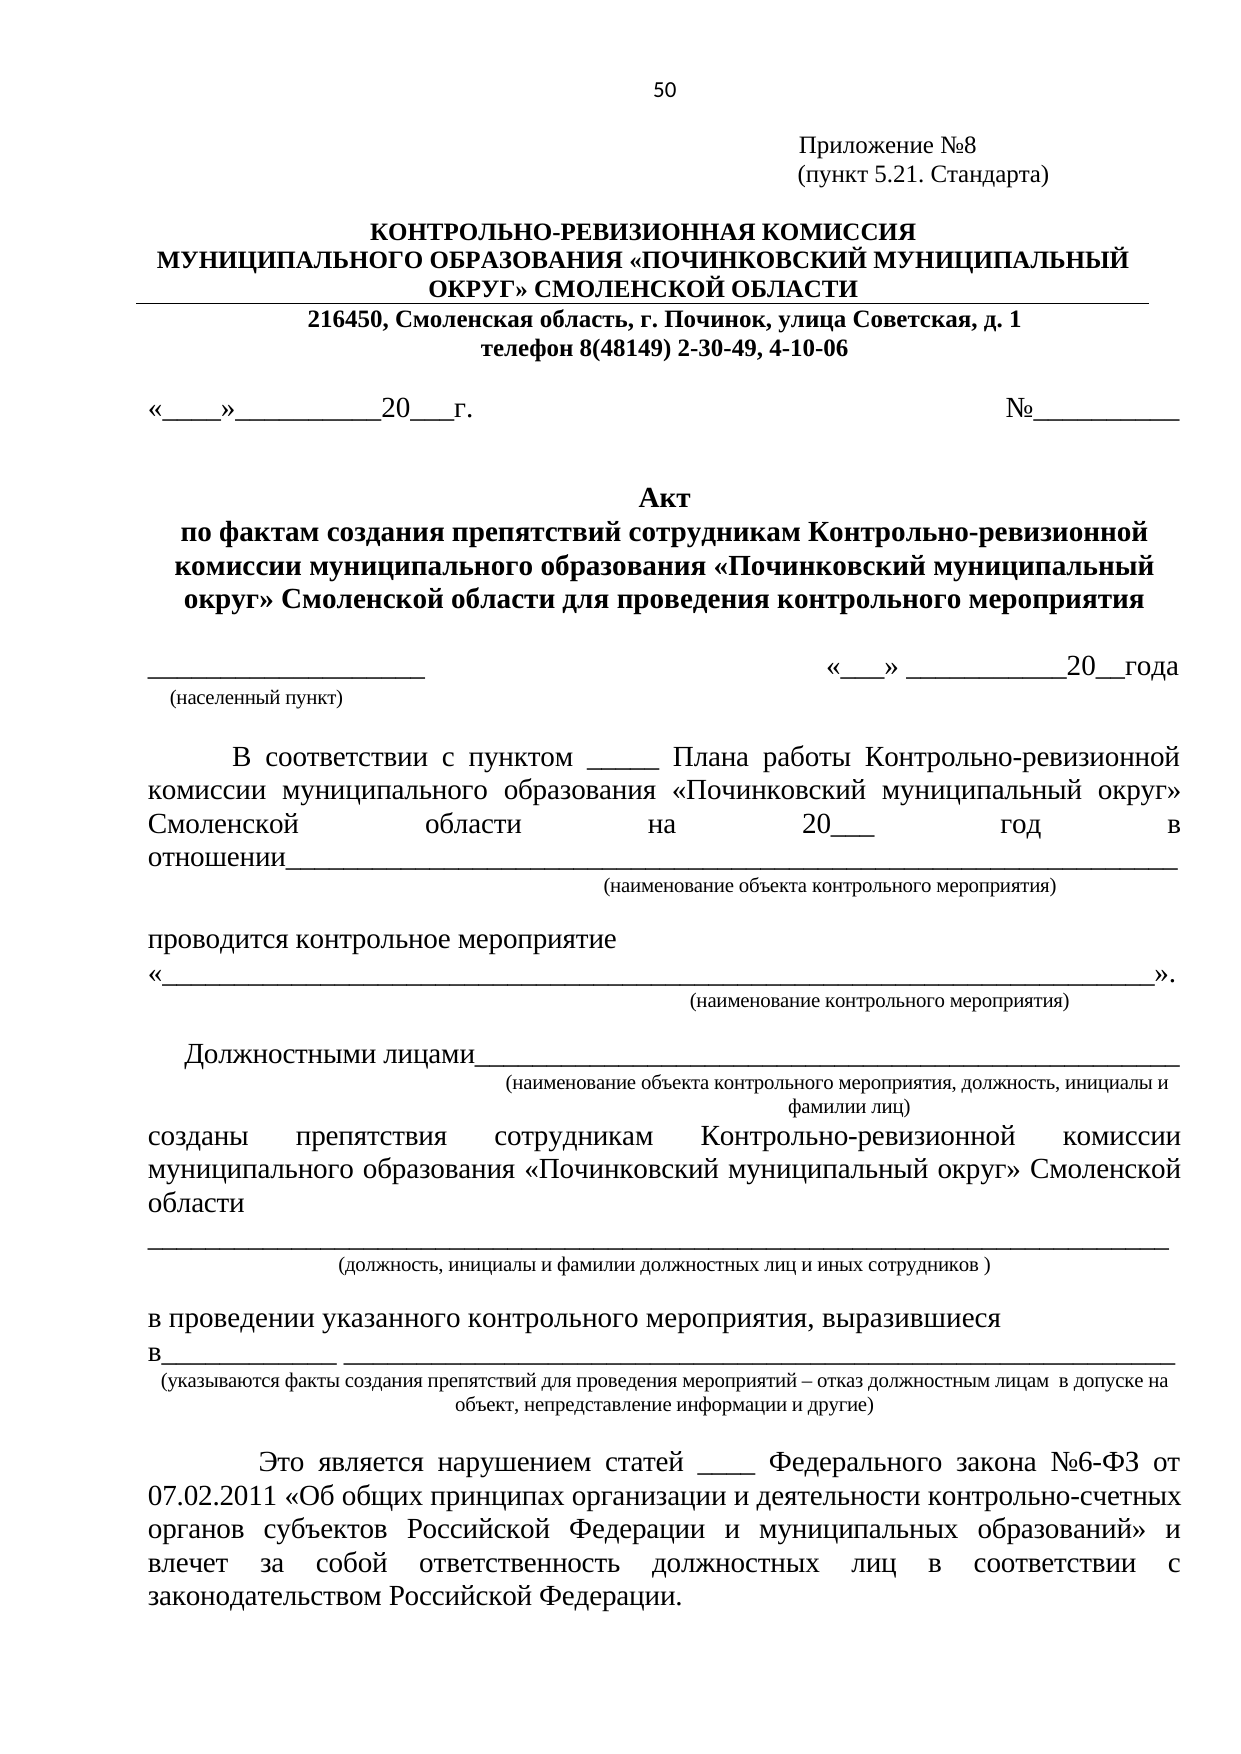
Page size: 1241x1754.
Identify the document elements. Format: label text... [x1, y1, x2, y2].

text по фактам создания препятствий сотрудникам Контрольно-ревизионной комиссии муниципального образования «Починковский муниципальный округ» Смоленской области для проведения контрольного мероприятия [148, 514, 1181, 615]
text Приложение №8 [799, 131, 1181, 159]
table_header КОНТРОЛЬНО-РЕВИЗИОННАЯ КОМИССИЯ МУНИЦИПАЛЬНОГО ОБРАЗОВАНИЯ «ПОЧИНКОВСКИЙ МУНИЦИПАЛЬНЫЙ ОКРУГ» СМОЛЕНСКОЙ ОБЛАСТИ [136, 217, 1149, 303]
text 216450, Смоленская область, г. Починок, улица Советская, д. 1 [148, 304, 1181, 333]
text (пункт 5.21. Стандарта) [797, 159, 1181, 188]
text в проведении указанного контрольного мероприятия, выразившиеся в____________ _________________________________________________________ [148, 1300, 1181, 1367]
text Должностными лицами_________________________________________________ [148, 1036, 1181, 1070]
text телефон 8(48149) 2-30-49, 4-10-06 [148, 333, 1181, 361]
text (населенный пункт) [148, 682, 1181, 710]
text созданы препятствия сотрудникам Контрольно-ревизионной комиссии муниципального образования «Починковский муниципальный округ» Смоленской области _______________________________________________________________________ [148, 1118, 1181, 1252]
text (наименование объекта контрольного мероприятия, должность, инициалы и фамилии лиц) [493, 1070, 1181, 1118]
text ___________________ «___» ___________20__года [148, 648, 1181, 682]
text Акт [148, 481, 1181, 514]
text В соответствии с пунктом _____ Плана работы Контрольно-ревизионной комиссии муниципального образования «Починковский муниципальный округ» Смоленской области на 20___ год в отношении______________________________________________________________ [148, 739, 1181, 873]
text Это является нарушением статей ____ Федерального закона №6-ФЗ от 07.02.2011 «Об общих принципах организации и деятельности контрольно-счетных органов субъектов Российской Федерации и муниципальных образований» и влечет за собой ответственность должностных лиц в соответствии с законодательством Российской Федерации. [148, 1444, 1181, 1612]
text (указываются факты создания препятствий для проведения мероприятий – отказ должностным лицам в допуске на объект, непредставление информации и другие) [148, 1367, 1181, 1416]
text (наименование объекта контрольного мероприятия) [478, 873, 1181, 897]
text проводится контрольное мероприятие «_____________________________________________________________________». [148, 921, 1181, 988]
text (должность, инициалы и фамилии должностных лиц и иных сотрудников ) [148, 1252, 1181, 1276]
text «____»__________20___г. №__________ [148, 390, 1181, 423]
text (наименование контрольного мероприятия) [635, 988, 1181, 1012]
